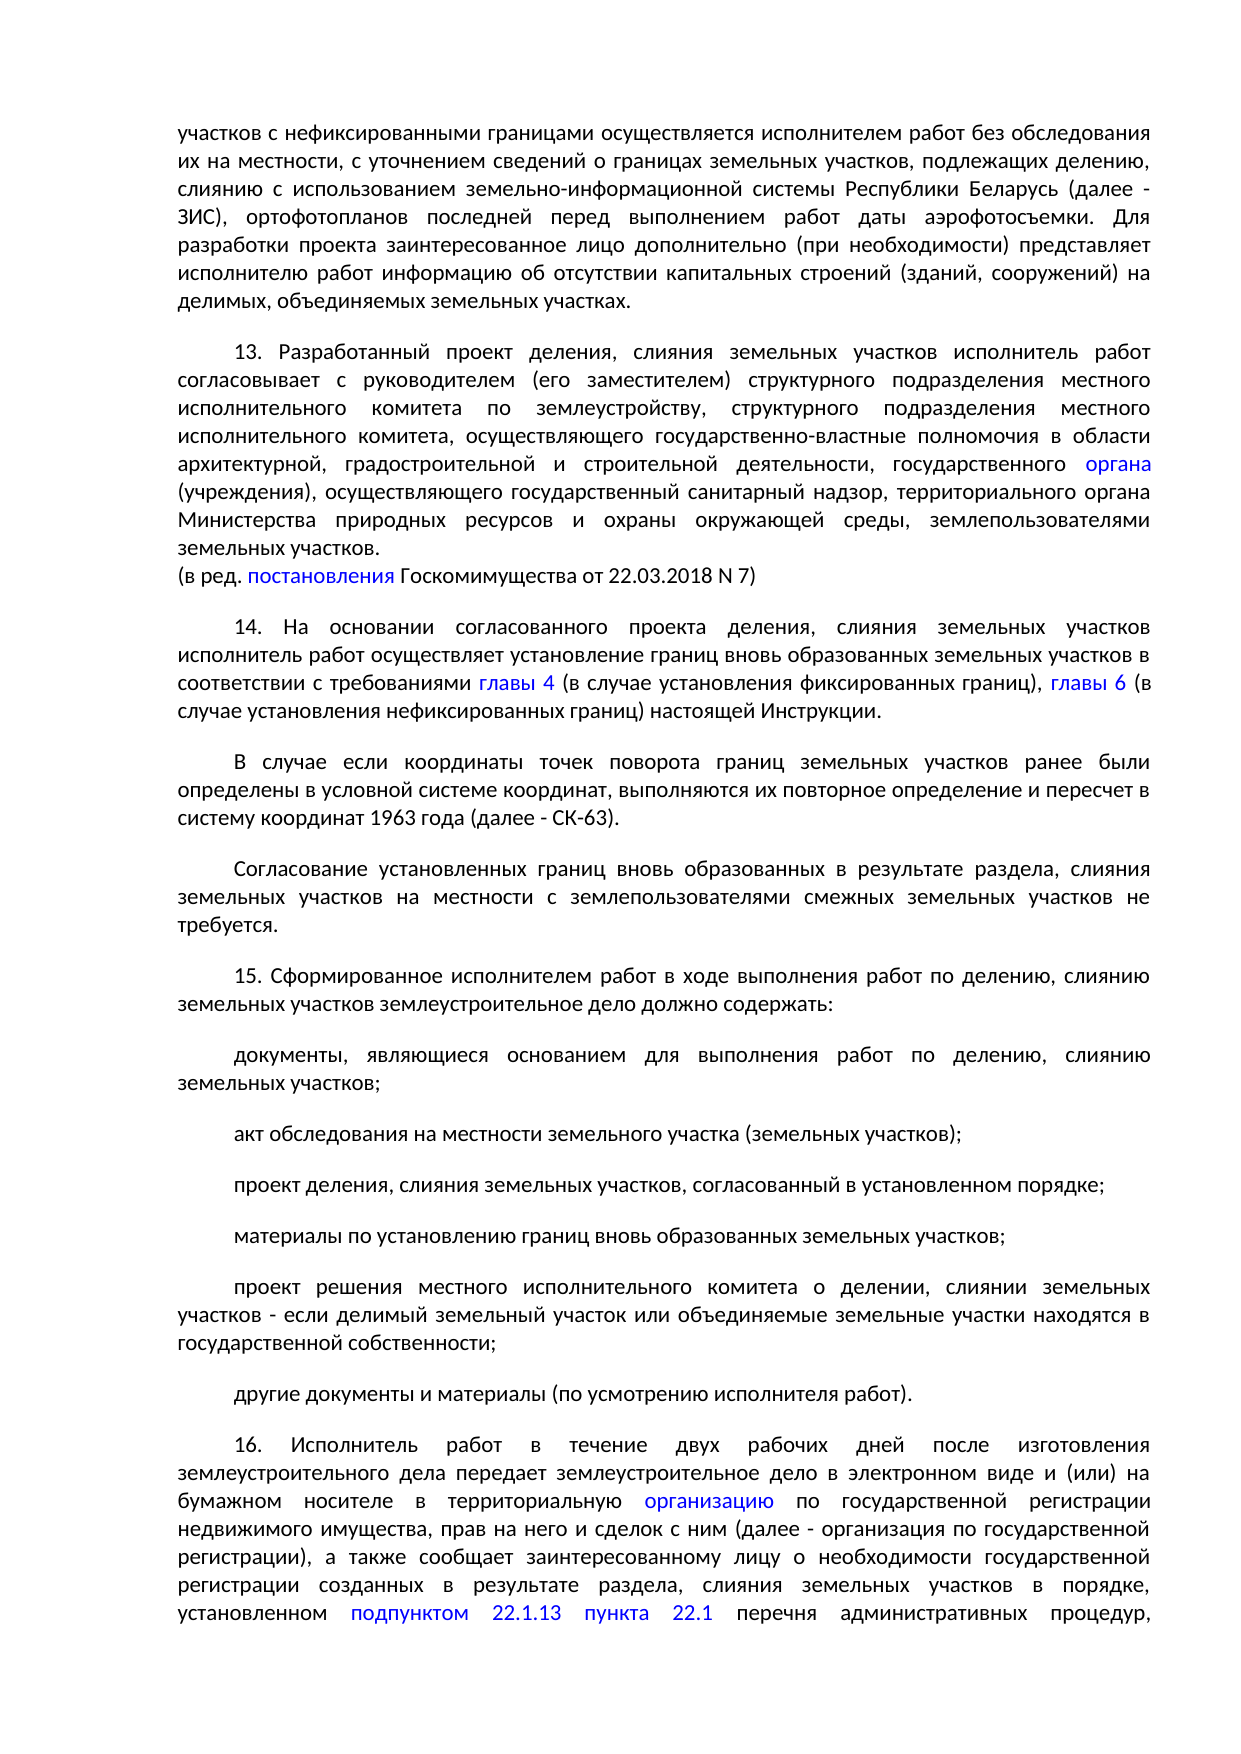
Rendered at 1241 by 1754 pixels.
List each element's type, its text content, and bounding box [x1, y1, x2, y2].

text другие документы и материалы (по усмотрению исполнителя работ). [177, 1379, 1152, 1407]
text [177, 118, 1152, 314]
text акт обследования на местности земельного участка (земельных участков); [177, 1119, 1152, 1147]
text В случае если координаты точек поворота границ земельных участков ранее были определены в условной системе координат, выполняются их повторное определение и пересчет в систему координат 1963 года (далее - СК-63). [177, 747, 1152, 831]
text документы, являющиеся основанием для выполнения работ по делению, слиянию земельных участков; [177, 1040, 1152, 1096]
text 13. Разработанный проект деления, слияния земельных участков исполнитель работ согласовывает с руководителем (его заместителем) структурного подразделения местного исполнительного комитета по землеустройству, структурного подразделения местного исполнительного комитета, осуществляющего государственно-властные полномочия в области архитектурной, градостроительной и строительной деятельности, государственного органа (учреждения), осуществляющего государственный санитарный надзор, территориального органа Министерства природных ресурсов и охраны окружающей среды, землепользователями земельных участков. [177, 337, 1152, 561]
text проект деления, слияния земельных участков, согласованный в установленном порядке; [177, 1170, 1152, 1198]
text материалы по установлению границ вновь образованных земельных участков; [177, 1221, 1152, 1249]
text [177, 1430, 1152, 1626]
text (в ред. постановления Госкомимущества от 22.03.2018 N 7) [177, 561, 1152, 589]
text проект решения местного исполнительного комитета о делении, слиянии земельных участков - если делимый земельный участок или объединяемые земельные участки находятся в государственной собственности; [177, 1272, 1152, 1356]
text 15. Сформированное исполнителем работ в ходе выполнения работ по делению, слиянию земельных участков землеустроительное дело должно содержать: [177, 961, 1152, 1017]
text Согласование установленных границ вновь образованных в результате раздела, слияния земельных участков на местности с землепользователями смежных земельных участков не требуется. [177, 854, 1152, 938]
text 14. На основании согласованного проекта деления, слияния земельных участков исполнитель работ осуществляет установление границ вновь образованных земельных участков в соответствии с требованиями главы 4 (в случае установления фиксированных границ), главы 6 (в случае установления нефиксированных границ) настоящей Инструкции. [177, 612, 1152, 724]
